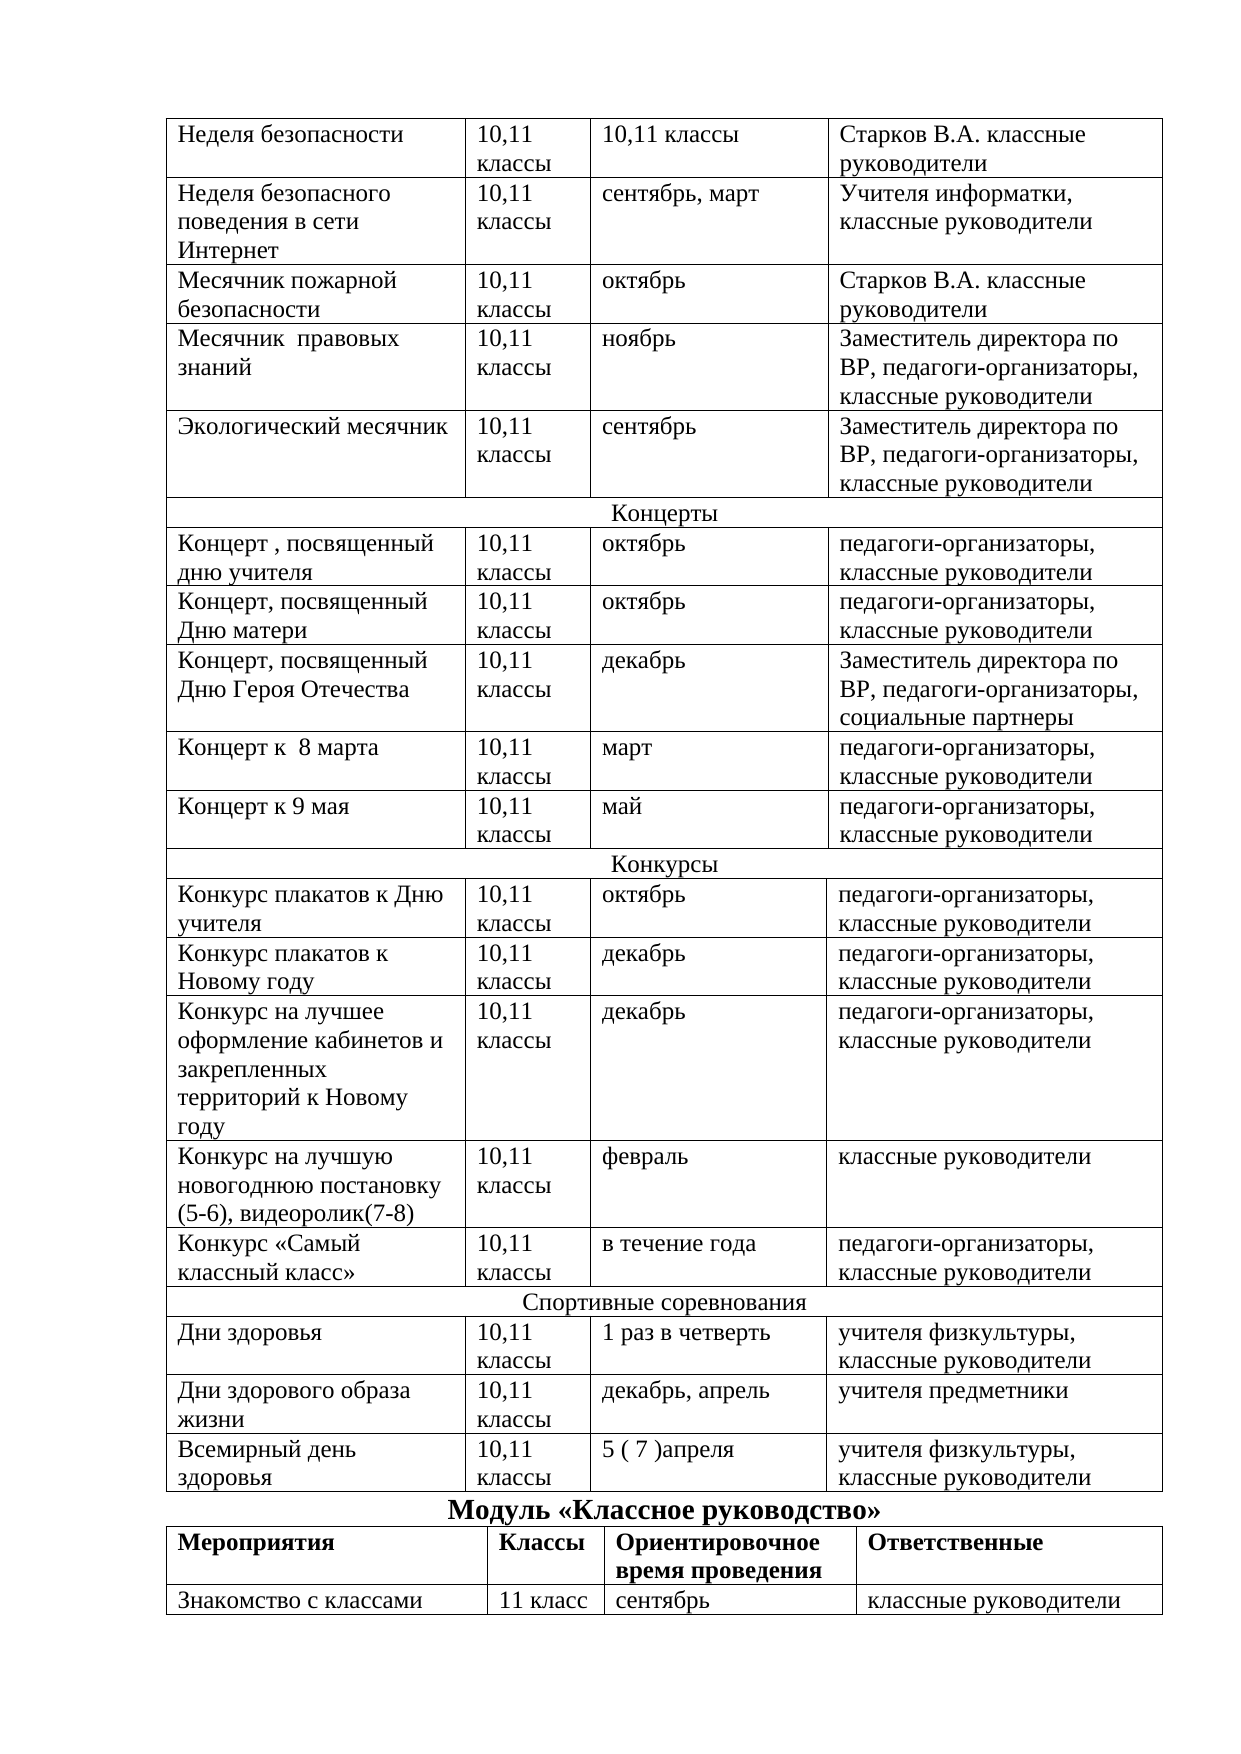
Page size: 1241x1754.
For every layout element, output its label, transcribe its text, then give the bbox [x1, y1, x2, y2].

table_cell май [591, 791, 828, 848]
table_cell Концерт к 8 марта [167, 732, 465, 790]
table_cell октябрь [591, 528, 828, 585]
table_cell Конкурс плакатов к Новому году [167, 938, 465, 995]
table_cell 10,11 классы [466, 324, 590, 410]
table_cell 10,11 классы [466, 732, 590, 790]
table_cell Старков В.А. классные руководители [829, 265, 1162, 322]
table_cell Дни здоровья [167, 1317, 465, 1374]
table_cell Конкурс плакатов к Дню учителя [167, 879, 465, 937]
table_cell Заместитель директора по ВР, педагоги-организаторы, классные руководители [829, 324, 1162, 410]
table_cell педагоги-организаторы, классные руководители [829, 732, 1162, 790]
table_cell 10,11 классы [466, 265, 590, 322]
table_cell Всемирный день здоровья [167, 1434, 465, 1491]
table_cell педагоги-организаторы, классные руководители [829, 791, 1162, 848]
table_cell 10,11 классы [466, 645, 590, 731]
table_cell октябрь [591, 879, 826, 937]
table_cell педагоги-организаторы, классные руководители [827, 996, 1162, 1140]
table_cell Заместитель директора по ВР, педагоги-организаторы, классные руководители [829, 411, 1162, 497]
table_cell педагоги-организаторы, классные руководители [827, 879, 1162, 937]
table_cell учителя физкультуры, классные руководители [827, 1317, 1162, 1374]
table_cell учителя физкультуры, классные руководители [827, 1434, 1162, 1491]
table_cell сентябрь, март [591, 178, 828, 264]
table_cell 10,11 классы [466, 1434, 590, 1491]
table_cell 10,11 классы [466, 1317, 590, 1374]
table_cell Старков В.А. классные руководители [829, 119, 1162, 177]
table_cell ноябрь [591, 324, 828, 410]
table_cell Конкурс «Самый классный класс» [167, 1228, 465, 1286]
table_cell Конкурсы [167, 849, 1162, 878]
table_cell март [591, 732, 828, 790]
table_cell 10,11 классы [466, 996, 590, 1140]
table_cell Неделя безопасного поведения в сети Интернет [167, 178, 465, 264]
table_cell Учителя информатки, классные руководители [829, 178, 1162, 264]
table_cell Концерт, посвященный Дню матери [167, 586, 465, 644]
table_cell октябрь [591, 265, 828, 322]
table_cell февраль [591, 1141, 826, 1227]
table_cell Конкурс на лучшую новогоднюю постановку (5-6), видеоролик(7-8) [167, 1141, 465, 1227]
table_cell Концерт, посвященный Дню Героя Отечества [167, 645, 465, 731]
table_cell октябрь [591, 586, 828, 644]
table_cell 1 раз в четверть [591, 1317, 826, 1374]
table_cell 10,11 классы [591, 119, 828, 177]
table_cell 5 ( 7 )апреля [591, 1434, 826, 1491]
table_cell педагоги-организаторы, классные руководители [827, 1228, 1162, 1286]
table_cell Концерты [167, 498, 1162, 527]
table_cell 10,11 классы [466, 1228, 590, 1286]
table_cell 10,11 классы [466, 1375, 590, 1433]
table_cell 10,11 классы [466, 586, 590, 644]
table_cell педагоги-организаторы, классные руководители [827, 938, 1162, 995]
table_cell декабрь, апрель [591, 1375, 826, 1433]
table_cell Неделя безопасности [167, 119, 465, 177]
table_cell декабрь [591, 996, 826, 1140]
table_cell классные руководители [827, 1141, 1162, 1227]
table_header Классы [488, 1527, 604, 1584]
table_cell Заместитель директора по ВР, педагоги-организаторы, социальные партнеры [829, 645, 1162, 731]
table_cell 10,11 классы [466, 528, 590, 585]
table_cell в течение года [591, 1228, 826, 1286]
table_cell учителя предметники [827, 1375, 1162, 1433]
table_cell 10,11 классы [466, 411, 590, 497]
table_cell Месячник пожарной безопасности [167, 265, 465, 322]
table_cell сентябрь [605, 1585, 856, 1614]
table_header Ответственные [857, 1527, 1162, 1584]
table_cell декабрь [591, 645, 828, 731]
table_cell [857, 1585, 1162, 1614]
table_cell Экологический месячник [167, 411, 465, 497]
table_header Ориентировочное время проведения [605, 1527, 856, 1584]
table_cell Дни здорового образа жизни [167, 1375, 465, 1433]
table_cell 10,11 классы [466, 791, 590, 848]
table_cell 10,11 классы [466, 178, 590, 264]
table_cell Спортивные соревнования [167, 1287, 1162, 1316]
table_cell 10,11 классы [466, 879, 590, 937]
table_cell Концерт , посвященный дню учителя [167, 528, 465, 585]
table_cell педагоги-организаторы, классные руководители [829, 586, 1162, 644]
text Модуль «Классное руководство» [177, 1492, 1152, 1526]
table_cell Конкурс на лучшее оформление кабинетов и закрепленных территорий к Новому году [167, 996, 465, 1140]
table_cell Концерт к 9 мая [167, 791, 465, 848]
table_cell декабрь [591, 938, 826, 995]
table_cell педагоги-организаторы, классные руководители [829, 528, 1162, 585]
table_cell 10,11 классы [466, 938, 590, 995]
table_cell 10,11 классы [466, 119, 590, 177]
table_cell 11 класс [488, 1585, 604, 1614]
table_cell 10,11 классы [466, 1141, 590, 1227]
table_cell Знакомство с классами [167, 1585, 487, 1614]
table_cell сентябрь [591, 411, 828, 497]
table_header Мероприятия [167, 1527, 487, 1584]
table_cell Месячник правовых знаний [167, 324, 465, 410]
